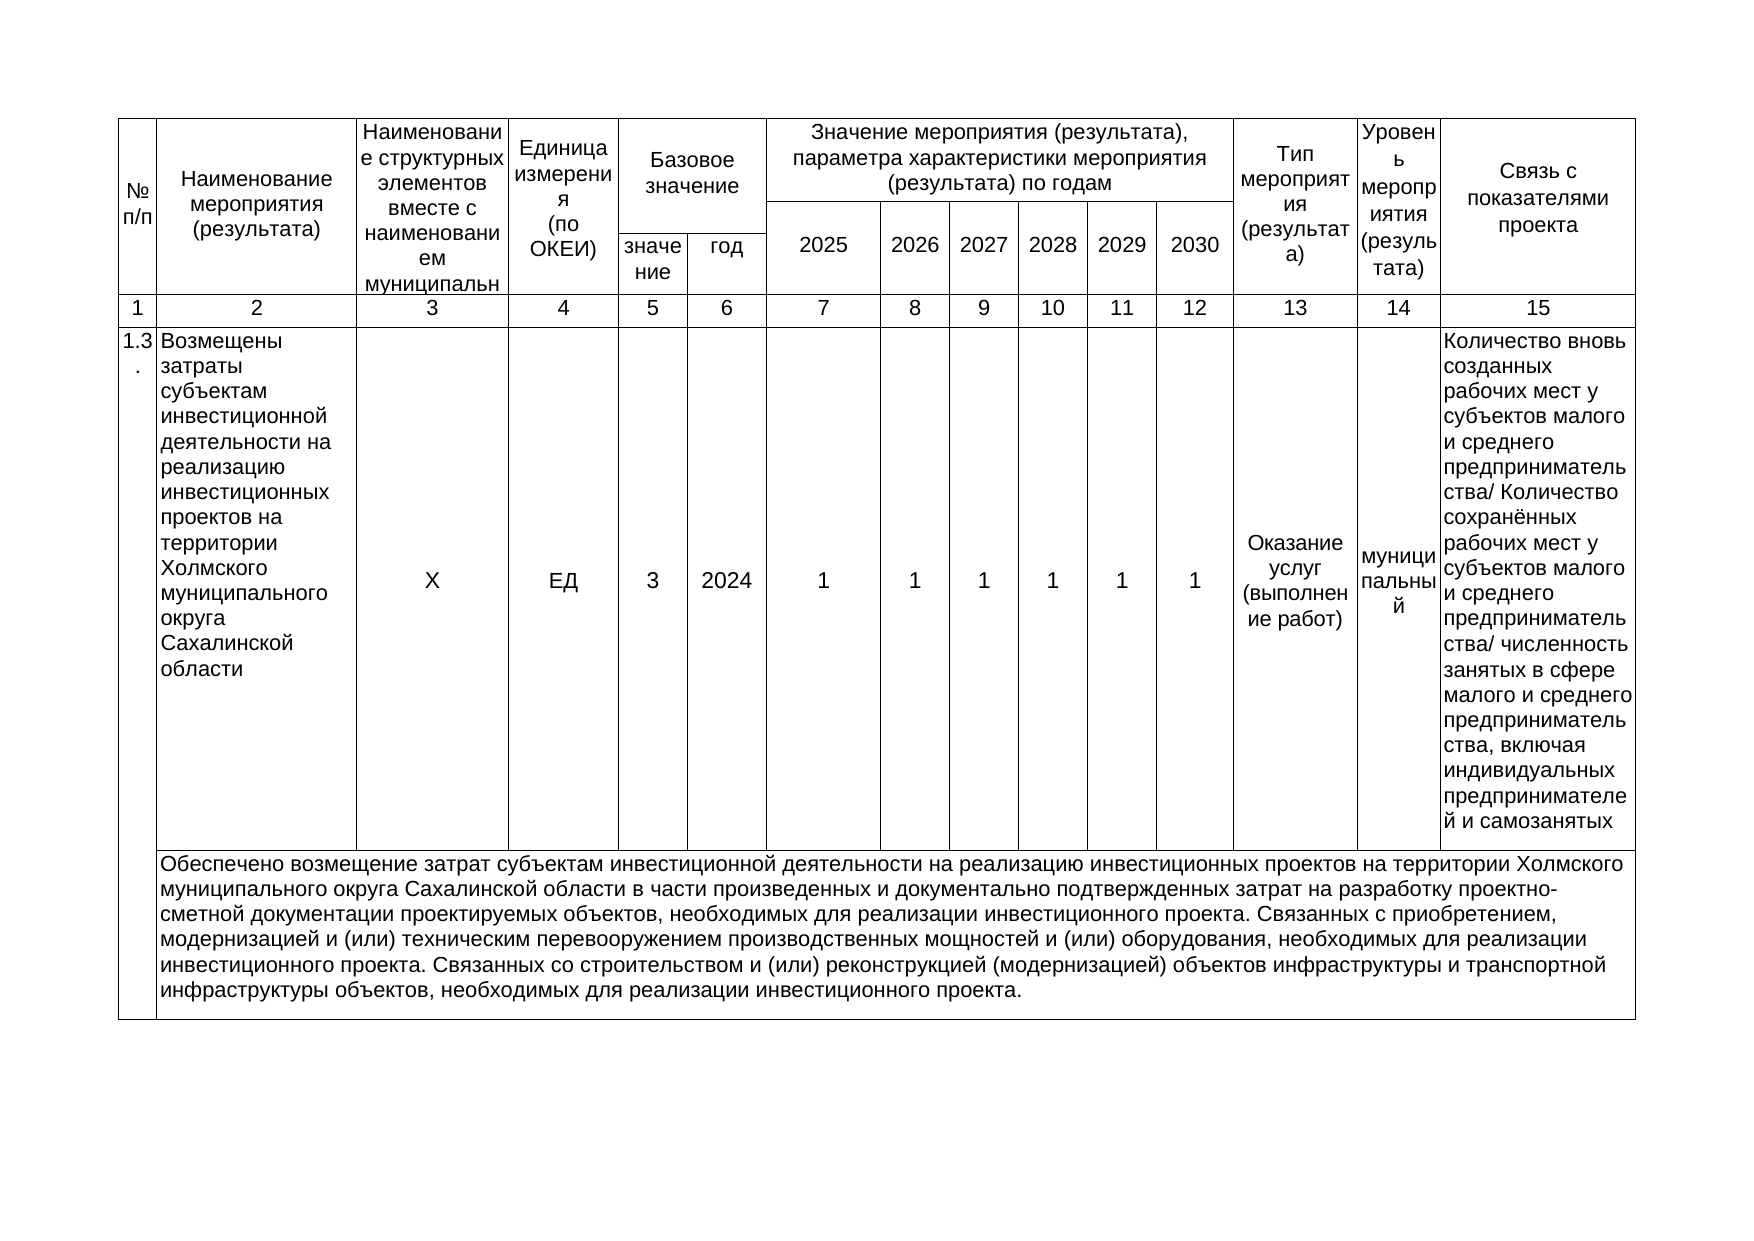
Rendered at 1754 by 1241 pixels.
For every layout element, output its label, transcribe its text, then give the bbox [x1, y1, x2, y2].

table_cell 1 [1019, 328, 1087, 850]
table_header Базовое значение [619, 119, 766, 232]
table_cell 2027 [950, 202, 1018, 294]
table_cell 3 [619, 328, 687, 850]
table_cell 2026 [881, 202, 949, 294]
table_cell 4 [509, 295, 618, 327]
table_cell 2029 [1088, 202, 1156, 294]
table_cell 1 [1088, 328, 1156, 850]
table_header Единица измерения (по ОКЕИ) [509, 119, 618, 294]
table_cell Обеспечено возмещение затрат субъектам инвестиционной деятельности на реализацию инвестиционных проектов на территории Холмского муниципального округа Сахалинской области в части произведенных и документально подтвержденных затрат на разработку проектно-сметной документации проектируемых объектов, необходимых для реализации инвестиционного проекта. Связанных с приобретением, модернизацией и (или) техническим перевооружением производственных мощностей и (или) оборудования, необходимых для реализации инвестиционного проекта. Связанных со строительством и (или) реконструкцией (модернизацией) объектов инфраструктуры и транспортной инфраструктуры объектов, необходимых для реализации инвестиционного проекта. [157, 851, 1635, 1019]
table_cell 2024 [688, 328, 766, 850]
table_cell 8 [881, 295, 949, 327]
table_cell 1 [767, 328, 880, 850]
table_cell 12 [1157, 295, 1233, 327]
table_cell 14 [1358, 295, 1440, 327]
table_cell 1 [1157, 328, 1233, 850]
table_header Уровень мероприятия (результата) [1358, 119, 1440, 294]
table_cell 2028 [1019, 202, 1087, 294]
table_cell 11 [1088, 295, 1156, 327]
table_header № п/п [119, 119, 156, 294]
table_cell значение [619, 234, 687, 294]
table_cell 15 [1441, 295, 1635, 327]
table_cell год [688, 234, 766, 294]
table_cell 2025 [767, 202, 880, 294]
table_cell 13 [1234, 295, 1357, 327]
table_cell 1.3. [119, 328, 156, 1019]
table_cell 9 [950, 295, 1018, 327]
table_cell 2 [157, 295, 356, 327]
table_cell 7 [767, 295, 880, 327]
table_cell Количество вновь созданных рабочих мест у субъектов малого и среднего предпринимательства/ Количество сохранённых рабочих мест у субъектов малого и среднего предпринимательства/ численность занятых в сфере малого и среднего предпринимательства, включая индивидуальных предпринимателей и самозанятых [1441, 328, 1635, 850]
table_header Наименование структурных элементов вместе с наименованием муниципальной программы [357, 119, 508, 294]
table_cell 1 [950, 328, 1018, 850]
table_cell 1 [119, 295, 156, 327]
table_cell Возмещены затраты субъектам инвестиционной деятельности на реализацию инвестиционных проектов на территории Холмского муниципального округа Сахалинской области [157, 328, 356, 850]
table_cell 3 [357, 295, 508, 327]
table_header Значение мероприятия (результата), параметра характеристики мероприятия (результата) по годам [767, 119, 1233, 201]
table_cell 1 [881, 328, 949, 850]
table_cell Х [357, 328, 508, 850]
table_cell 6 [688, 295, 766, 327]
table_cell 10 [1019, 295, 1087, 327]
table_header Тип мероприятия (результата) [1234, 119, 1357, 294]
table_cell муниципальный [1358, 328, 1440, 850]
table_header Наименование мероприятия (результата) [157, 119, 356, 294]
table_cell 2030 [1157, 202, 1233, 294]
table_header Связь с показателями проекта [1441, 119, 1635, 294]
table_cell 5 [619, 295, 687, 327]
table_cell Оказание услуг (выполнение работ) [1234, 328, 1357, 850]
table_cell ЕД [509, 328, 618, 850]
